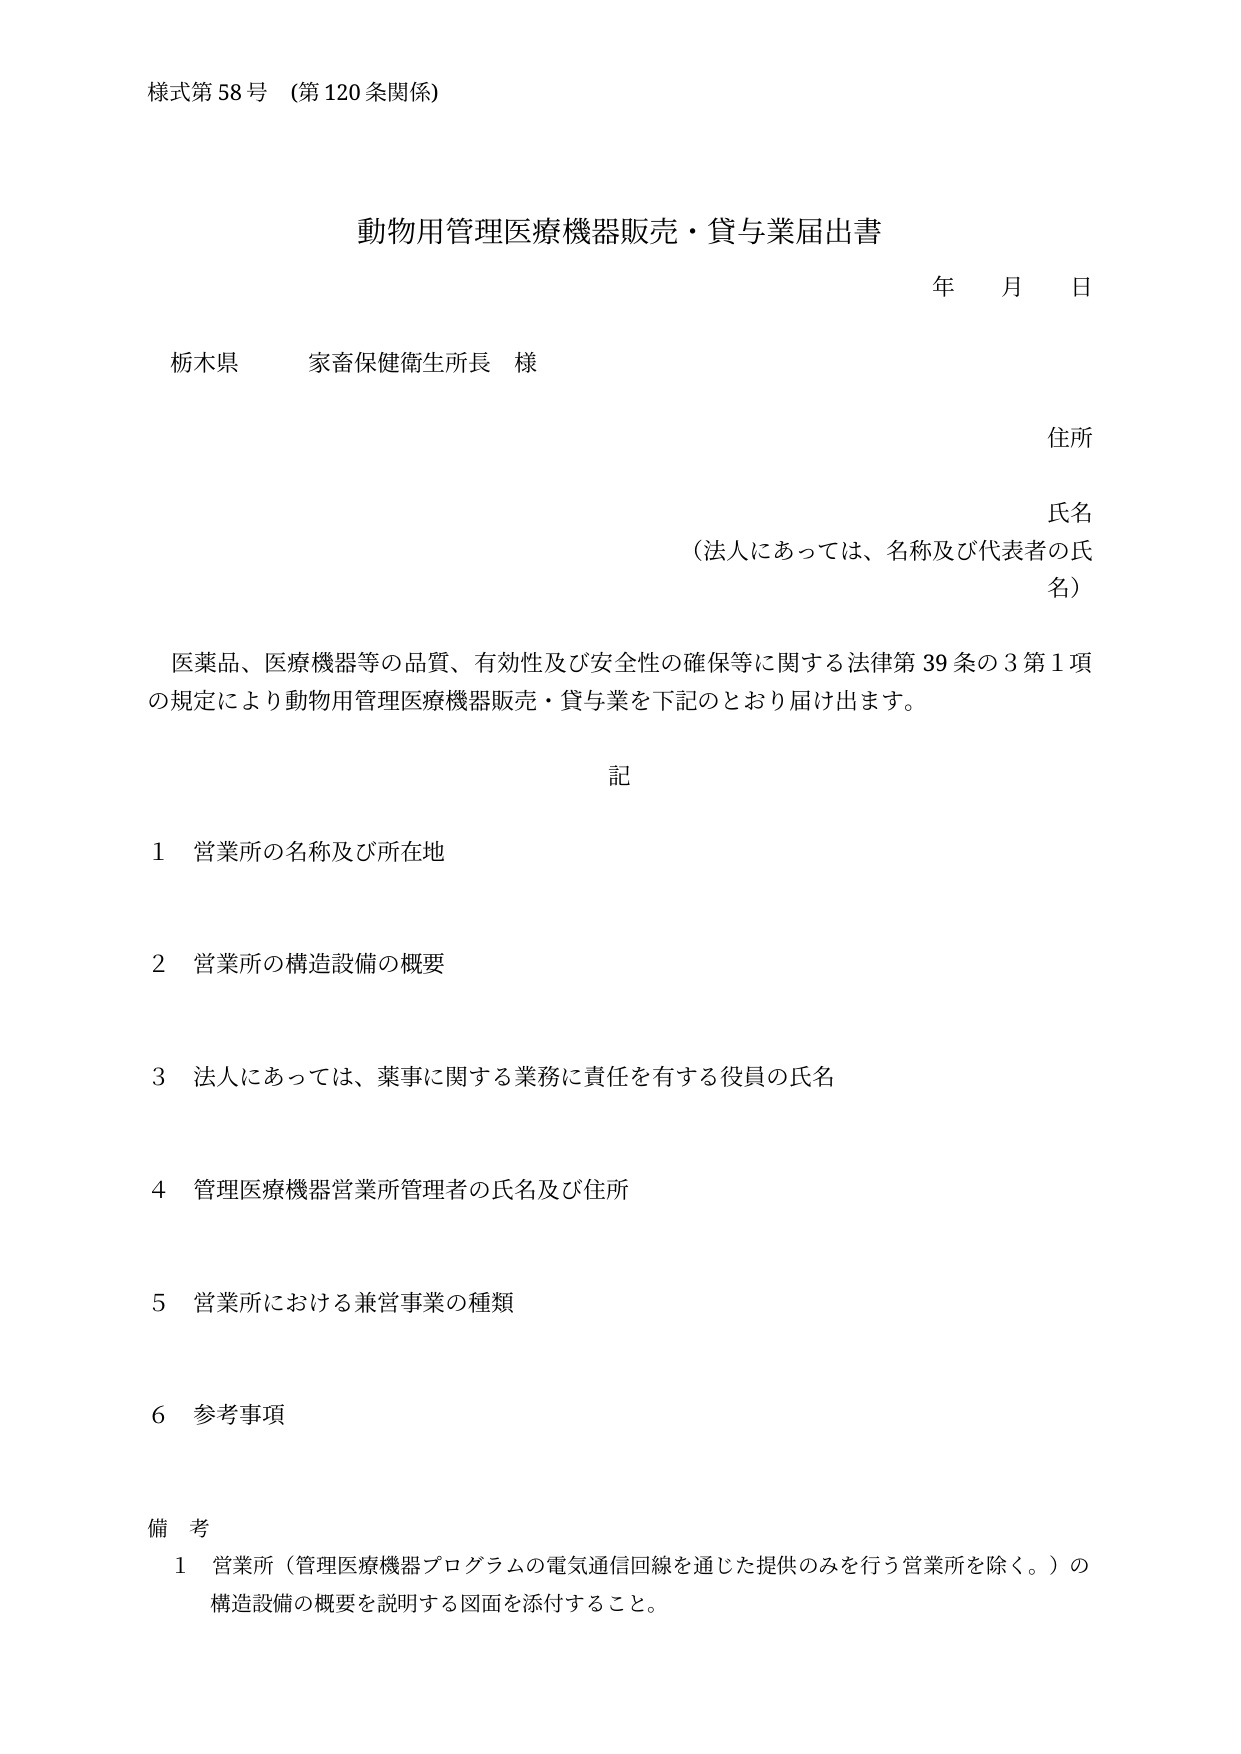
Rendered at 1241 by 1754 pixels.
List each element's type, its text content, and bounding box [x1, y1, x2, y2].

text １ 営業所の名称及び所在地 [148, 831, 1092, 869]
text 住所 [148, 418, 1092, 455]
text 氏名 [148, 493, 1092, 530]
text ６ 参考事項 [148, 1395, 1092, 1433]
text ４ 管理医療機器営業所管理者の氏名及び住所 [148, 1170, 1092, 1207]
text 備 考 [148, 1508, 1092, 1546]
text １ 営業所（管理医療機器プログラムの電気通信回線を通じた提供のみを行う営業所を除く。）の構造設備の概要を説明する図面を添付すること。 [148, 1546, 1092, 1621]
text ３ 法人にあっては、薬事に関する業務に責任を有する役員の氏名 [148, 1057, 1092, 1094]
text 年 月 日 [148, 267, 1092, 305]
subtitle 記 [148, 756, 1092, 794]
text 医薬品、医療機器等の品質、有効性及び安全性の確保等に関する法律第39条の３第１項の規定により動物用管理医療機器販売・貸与業を下記のとおり届け出ます。 [148, 643, 1092, 718]
text ２ 営業所の構造設備の概要 [148, 944, 1092, 982]
text 動物用管理医療機器販売・貸与業届出書 [148, 192, 1092, 267]
text （法人にあっては、名称及び代表者の氏名） [148, 530, 1092, 606]
text 栃木県 家畜保健衛生所長 様 [148, 342, 1092, 380]
text ５ 営業所における兼営事業の種類 [148, 1282, 1092, 1320]
